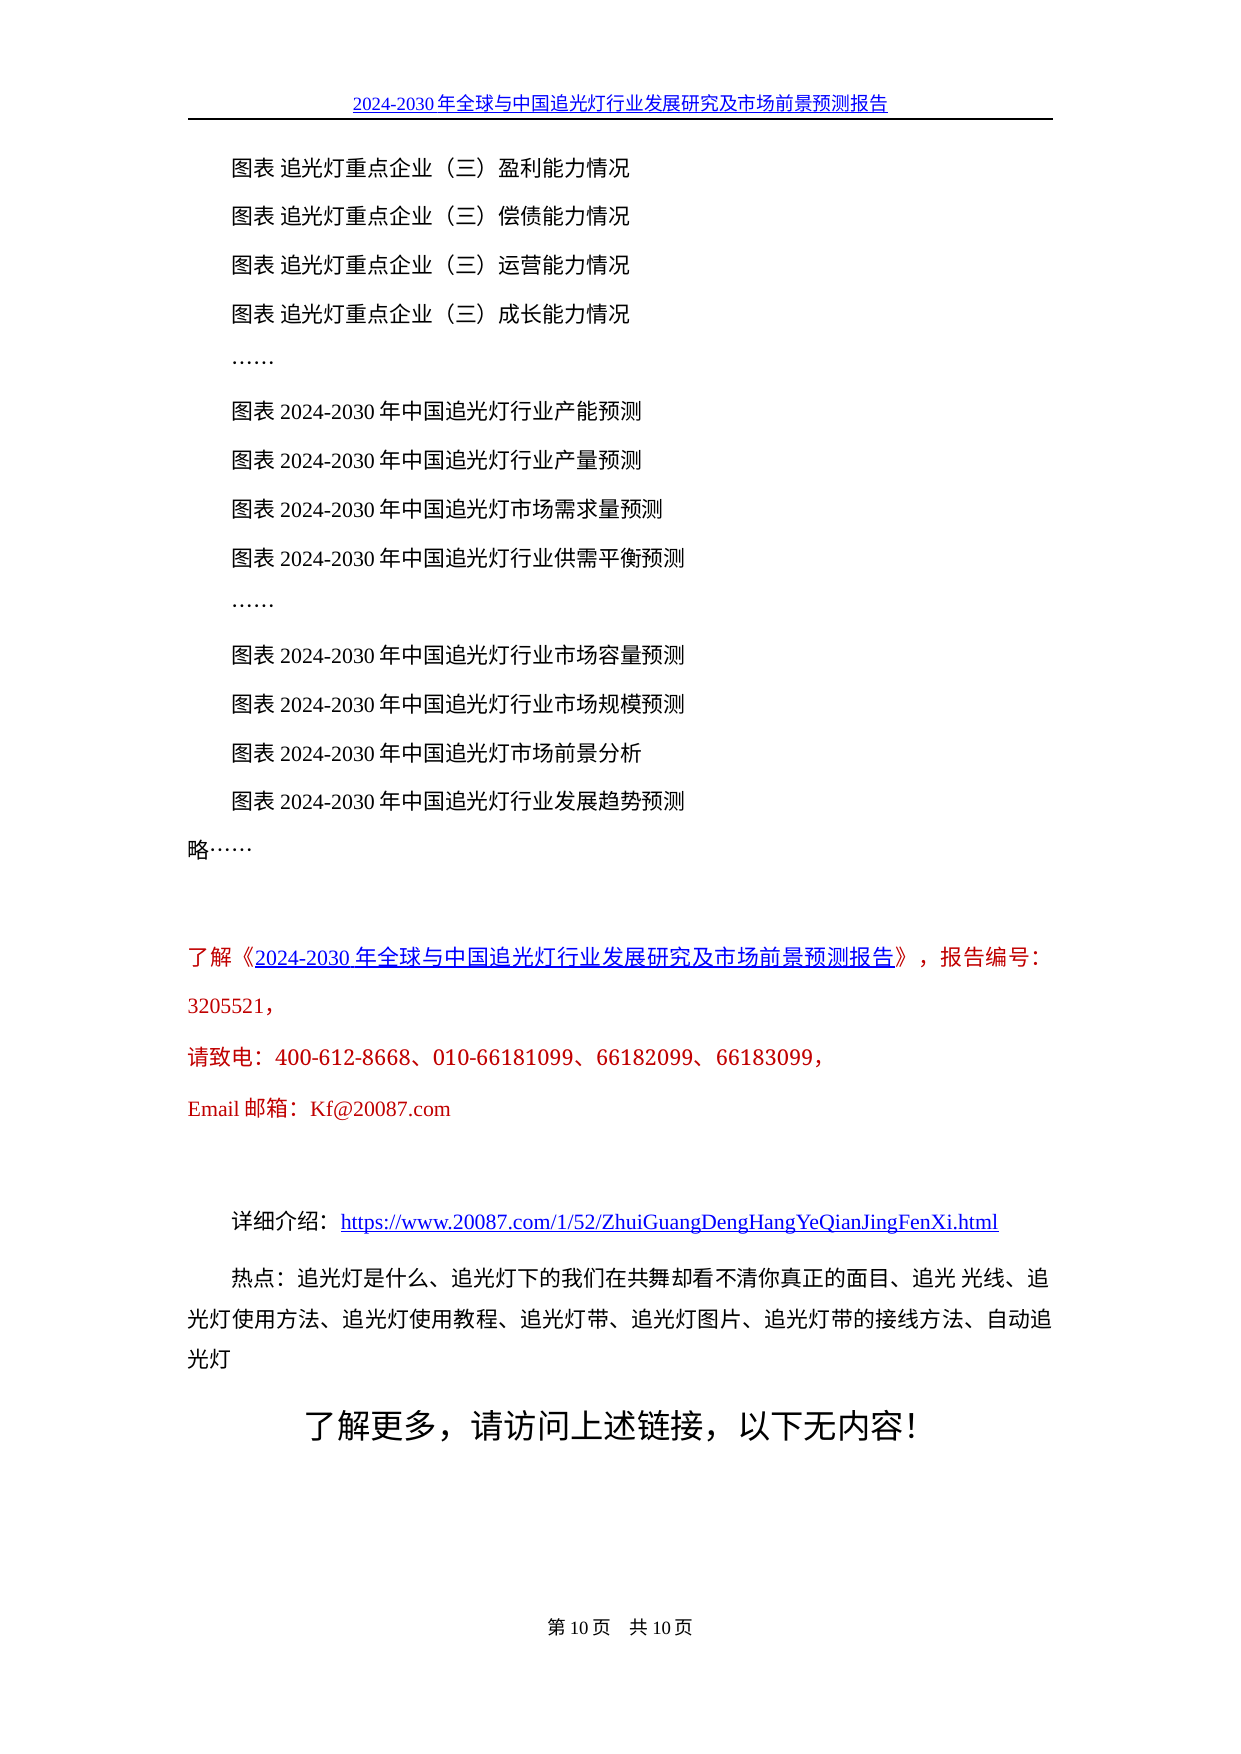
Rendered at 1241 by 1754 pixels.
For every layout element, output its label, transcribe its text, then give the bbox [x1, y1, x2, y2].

text Email邮箱：Kf@20087.com [187, 1091, 1053, 1123]
text 请致电：400-612-8668、010-66181099、66182099、66183099， [187, 1039, 1053, 1072]
text 了解《2024-2030年全球与中国追光灯行业发展研究及市场前景预测报告》，报告编号：3205521， [187, 939, 1053, 1020]
text 热点：追光灯是什么、追光灯下的我们在共舞却看不清你真正的面目、追光 光线、追光灯使用方法、追光灯使用教程、追光灯带、追光灯图片、追光灯带的接线方法、自动追光灯 [187, 1261, 1053, 1374]
title 了解更多，请访问上述链接，以下无内容！ [187, 1392, 1053, 1457]
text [187, 150, 1053, 865]
text 详细介绍：https://www.20087.com/1/52/ZhuiGuangDengHangYeQianJingFenXi.html [187, 1204, 1053, 1236]
